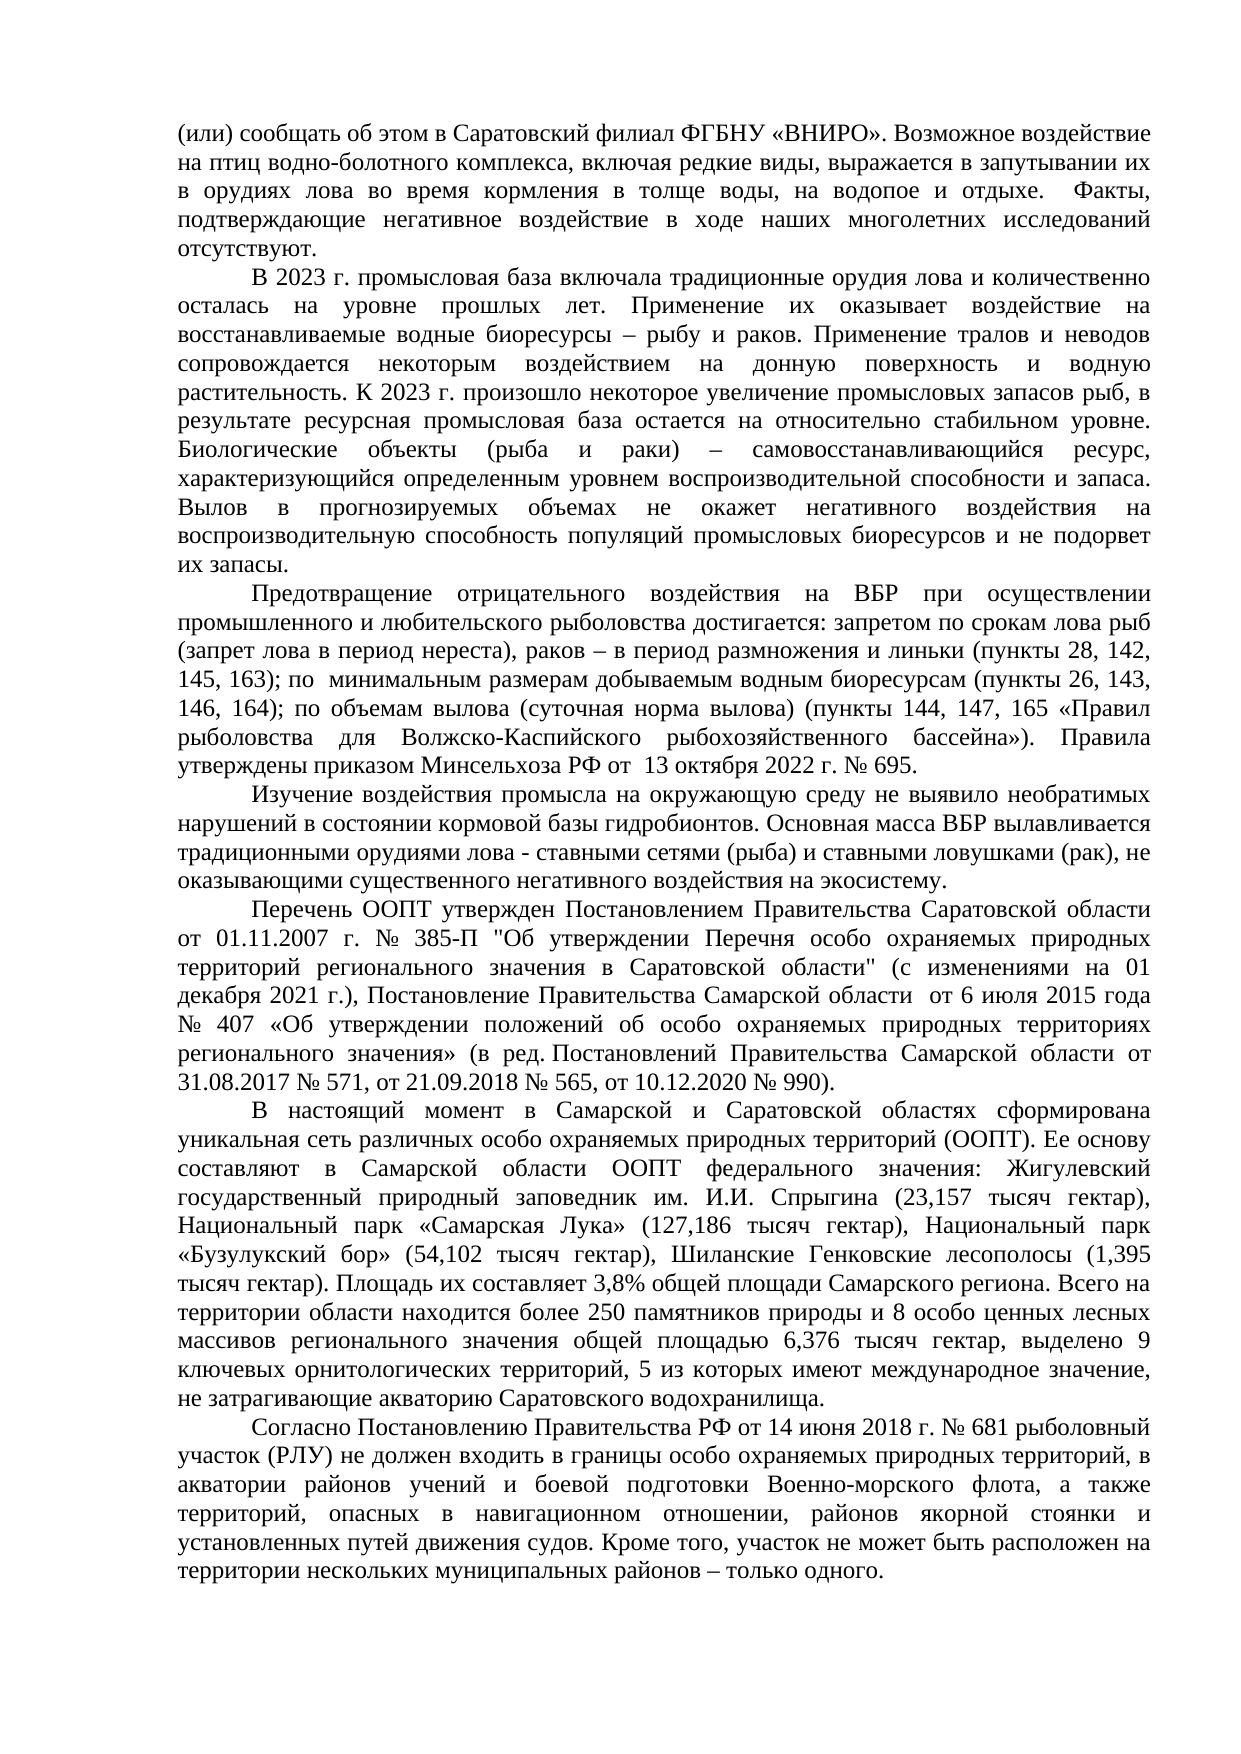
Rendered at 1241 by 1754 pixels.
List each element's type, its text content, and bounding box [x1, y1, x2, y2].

text Предотвращение отрицательного воздействия на ВБР при осуществлении промышленного и любительского рыболовства достигается: запретом по срокам лова рыб (запрет лова в период нереста), раков – в период размножения и линьки (пункты 28, 142, 145, 163); по минимальным размерам добываемым водным биоресурсам (пункты 26, 143, 146, 164); по объемам вылова (суточная норма вылова) (пункты 144, 147, 165 «Правил рыболовства для Волжско-Каспийского рыбохозяйственного бассейна»). Правила утверждены приказом Минсельхоза РФ от 13 октября 2022 г. № 695. [177, 578, 1152, 779]
subtitle В настоящий момент в Самарской и Саратовской областях сформирована уникальная сеть различных особо охраняемых природных территорий (ООПТ). Ее основу составляют в Самарской области ООПТ федерального значения: Жигулевский государственный природный заповедник им. И.И. Спрыгина (23,157 тысяч гектар), Национальный парк «Самарская Лука» (127,186 тысяч гектар), Национальный парк «Бузулукский бор» (54,102 тысяч гектар), Шиланские Генковские лесополосы (1,395 тысяч гектар). Площадь их составляет 3,8% общей площади Самарского региона. Всего на территории области находится более 250 памятников природы и 8 особо ценных лесных массивов регионального значения общей площадью 6,376 тысяч гектар, выделено 9 ключевых орнитологических территорий, 5 из которых имеют международное значение, не затрагивающие акваторию Саратовского водохранилища. [177, 1096, 1152, 1412]
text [177, 118, 1152, 262]
text Изучение воздействия промысла на окружающую среду не выявило необратимых нарушений в состоянии кормовой базы гидробионтов. Основная масса ВБР вылавливается традиционными орудиями лова - ставными сетями (рыба) и ставными ловушками (рак), не оказывающими существенного негативного воздействия на экосистему. [177, 779, 1152, 894]
text В 2023 г. промысловая база включала традиционные орудия лова и количественно осталась на уровне прошлых лет. Применение их оказывает воздействие на восстанавливаемые водные биоресурсы – рыбу и раков. Применение тралов и неводов сопровождается некоторым воздействием на донную поверхность и водную растительность. К 2023 г. произошло некоторое увеличение промысловых запасов рыб, в результате ресурсная промысловая база остается на относительно стабильном уровне. Биологические объекты (рыба и раки) – самовосстанавливающийся ресурс, характеризующийся определенным уровнем воспроизводительной способности и запаса. Вылов в прогнозируемых объемах не окажет негативного воздействия на воспроизводительную способность популяций промысловых биоресурсов и не подорвет их запасы. [177, 262, 1152, 578]
subtitle Перечень ООПТ утвержден Постановлением Правительства Саратовской области от 01.11.2007 г. № 385-П "Об утверждении Перечня особо охраняемых природных территорий регионального значения в Саратовской области" (с изменениями на 01 декабря 2021 г.), Постановление Правительства Самарской области от 6 июля 2015 года № 407 «Об утверждении положений об особо охраняемых природных территориях регионального значения» (в ред. Постановлений Правительства Самарской области от 31.08.2017 № 571, от 21.09.2018 № 565, от 10.12.2020 № 990). [177, 894, 1152, 1096]
text Согласно Постановлению Правительства РФ от 14 июня 2018 г. № 681 рыболовный участок (РЛУ) не должен входить в границы особо охраняемых природных территорий, в акватории районов учений и боевой подготовки Военно-морского флота, а также территорий, опасных в навигационном отношении, районов якорной стоянки и установленных путей движения судов. Кроме того, участок не может быть расположен на территории нескольких муниципальных районов – только одного. [177, 1412, 1152, 1584]
